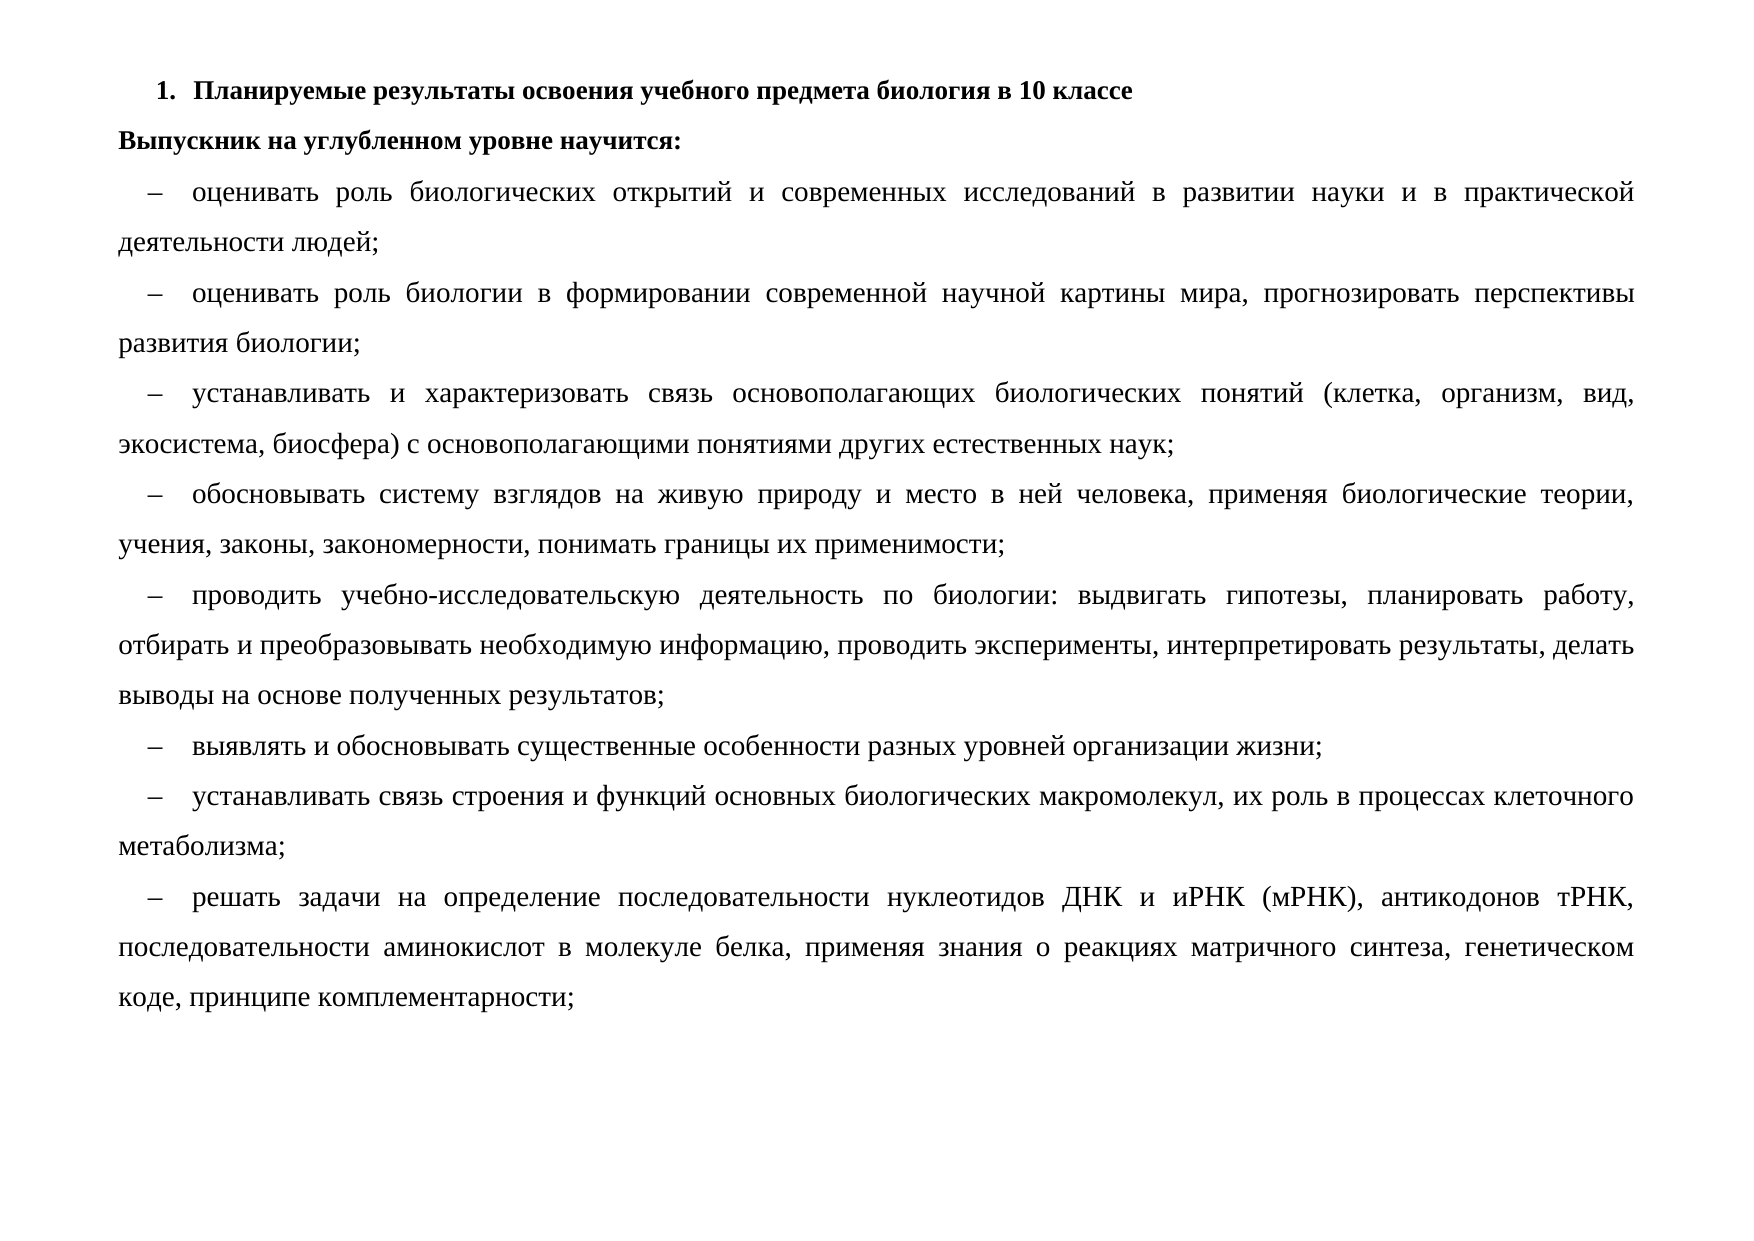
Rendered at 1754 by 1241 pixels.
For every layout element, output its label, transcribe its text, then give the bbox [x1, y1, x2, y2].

text Выпускник на углубленном уровне научится: [118, 124, 1636, 155]
text оценивать роль биологических открытий и современных исследований в развитии науки и в практической деятельности людей; [118, 174, 1636, 258]
list Планируемые результаты освоения учебного предмета биология в 10 классе [156, 74, 1636, 105]
text проводить учебно-исследовательскую деятельность по биологии: выдвигать гипотезы, планировать работу, отбирать и преобразовывать необходимую информацию, проводить эксперименты, интерпретировать результаты, делать выводы на основе полученных результатов; [118, 577, 1636, 711]
text обосновывать систему взглядов на живую природу и место в ней человека, применяя биологические теории, учения, законы, закономерности, понимать границы их применимости; [118, 476, 1636, 560]
text оценивать роль биологии в формировании современной научной картины мира, прогнозировать перспективы развития биологии; [118, 275, 1636, 359]
text устанавливать и характеризовать связь основополагающих биологических понятий (клетка, организм, вид, экосистема, биосфера) с основополагающими понятиями других естественных наук; [118, 376, 1636, 459]
text выявлять и обосновывать существенные особенности разных уровней организации жизни; [118, 728, 1636, 761]
text устанавливать связь строения и функций основных биологических макромолекул, их роль в процессах клеточного метаболизма; [118, 778, 1636, 862]
text решать задачи на определение последовательности нуклеотидов ДНК и иРНК (мРНК), антикодонов тРНК, последовательности аминокислот в молекуле белка, применяя знания о реакциях матричного синтеза, генетическом коде, принципе комплементарности; [118, 879, 1636, 1013]
